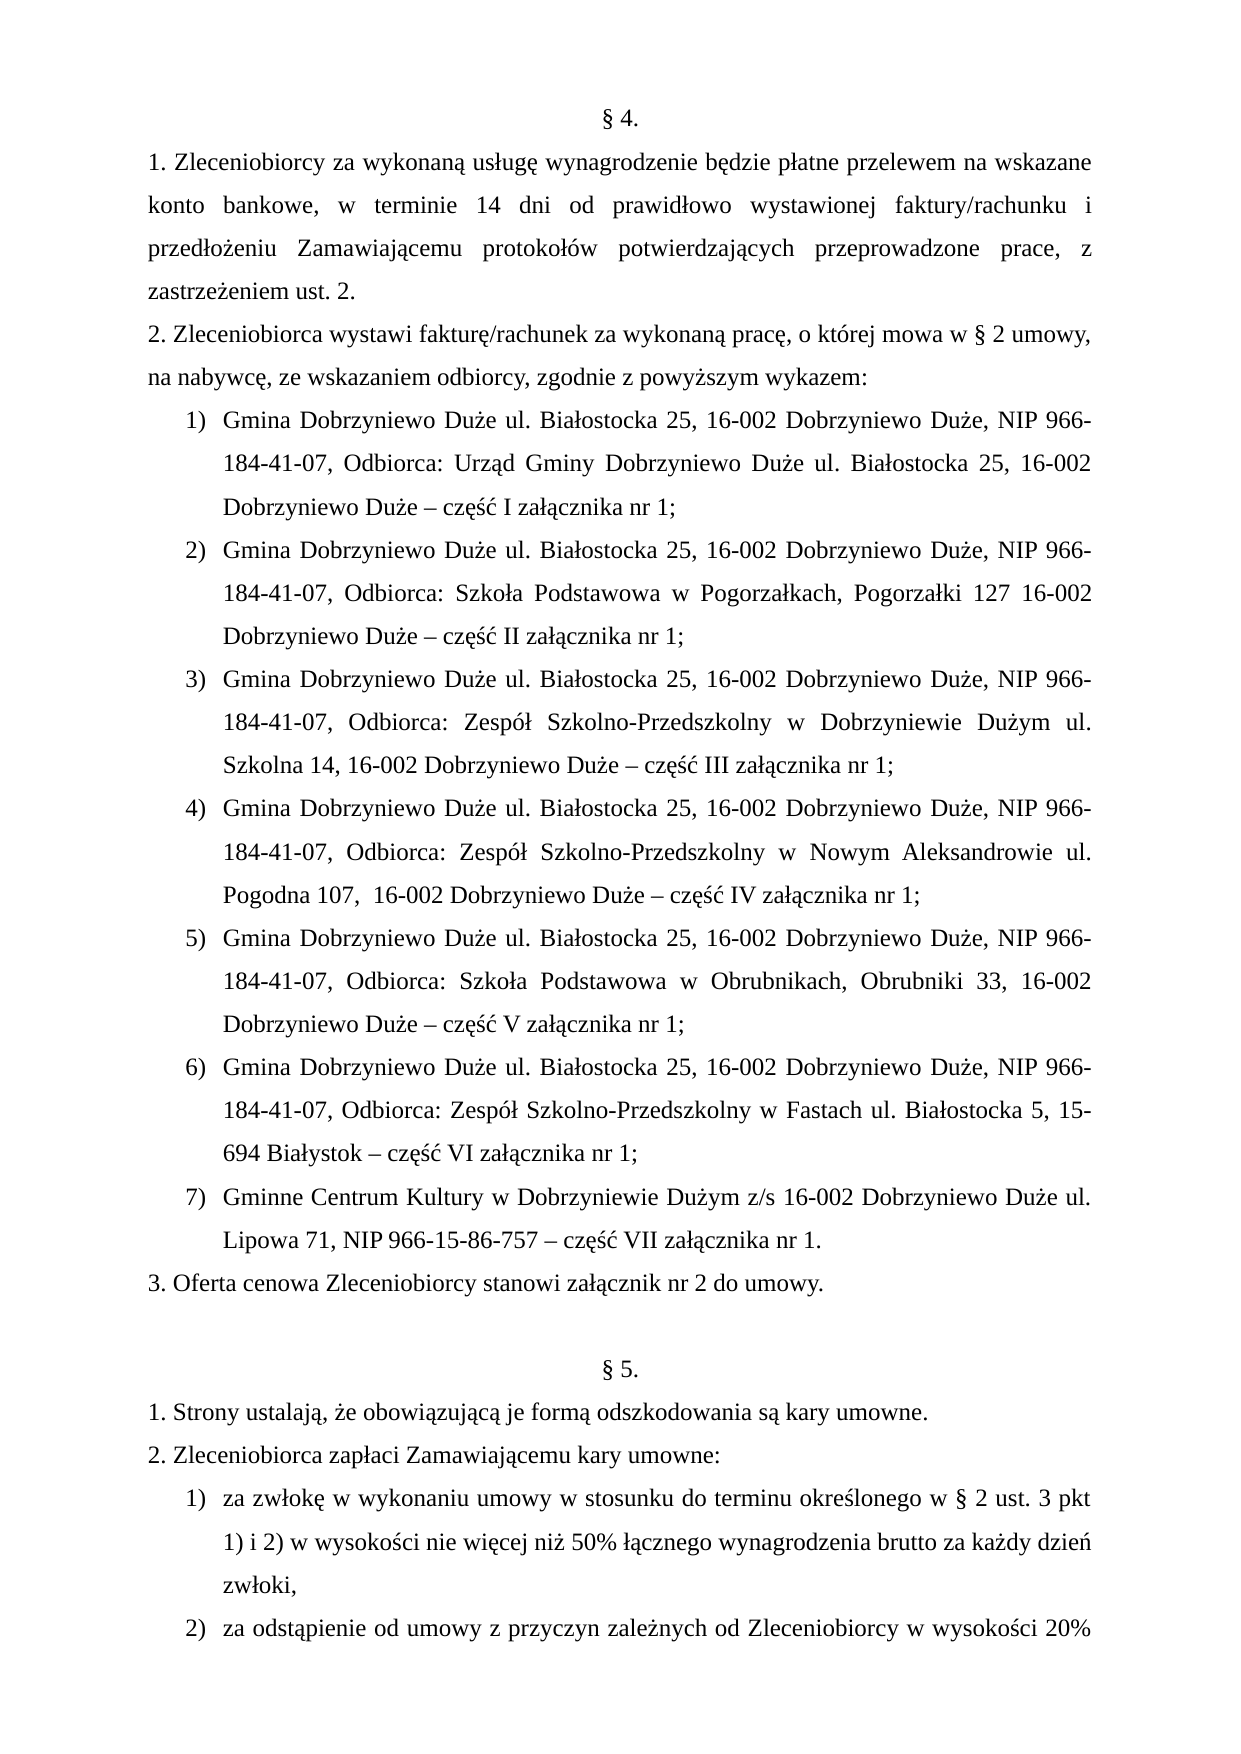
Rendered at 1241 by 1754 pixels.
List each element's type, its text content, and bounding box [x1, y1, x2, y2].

list Gminne Centrum Kultury w Dobrzyniewie Dużym z/s 16-002 Dobrzyniewo Duże ul. Lipowa 71, NIP 966-15-86-757 – część VII załącznika nr 1. [185, 1182, 1093, 1253]
text § 5. [148, 1354, 1093, 1383]
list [185, 1613, 1093, 1642]
list Gmina Dobrzyniewo Duże ul. Białostocka 25, 16-002 Dobrzyniewo Duże, NIP 966-184-41-07, Odbiorca: Urząd Gminy Dobrzyniewo Duże ul. Białostocka 25, 16-002 Dobrzyniewo Duże – część I załącznika nr 1; [185, 405, 1093, 520]
list Gmina Dobrzyniewo Duże ul. Białostocka 25, 16-002 Dobrzyniewo Duże, NIP 966-184-41-07, Odbiorca: Zespół Szkolno-Przedszkolny w Dobrzyniewie Dużym ul. Szkolna 14, 16-002 Dobrzyniewo Duże – część III załącznika nr 1; [185, 664, 1093, 779]
text 3. Oferta cenowa Zleceniobiorcy stanowi załącznik nr 2 do umowy. [148, 1268, 1093, 1297]
text 1. Zleceniobiorcy za wykonaną usługę wynagrodzenie będzie płatne przelewem na wskazane konto bankowe, w terminie 14 dni od prawidłowo wystawionej faktury/rachunku i przedłożeniu Zamawiającemu protokołów potwierdzających przeprowadzone prace, z zastrzeżeniem ust. 2. [148, 147, 1093, 305]
list Gmina Dobrzyniewo Duże ul. Białostocka 25, 16-002 Dobrzyniewo Duże, NIP 966-184-41-07, Odbiorca: Szkoła Podstawowa w Obrubnikach, Obrubniki 33, 16-002 Dobrzyniewo Duże – część V załącznika nr 1; [185, 923, 1093, 1038]
list Gmina Dobrzyniewo Duże ul. Białostocka 25, 16-002 Dobrzyniewo Duże, NIP 966-184-41-07, Odbiorca: Zespół Szkolno-Przedszkolny w Nowym Aleksandrowie ul. Pogodna 107, 16-002 Dobrzyniewo Duże – część IV załącznika nr 1; [185, 793, 1093, 908]
text 1. Strony ustalają, że obowiązującą je formą odszkodowania są kary umowne. [148, 1397, 1093, 1426]
text § 4. [148, 103, 1093, 132]
list Gmina Dobrzyniewo Duże ul. Białostocka 25, 16-002 Dobrzyniewo Duże, NIP 966-184-41-07, Odbiorca: Szkoła Podstawowa w Pogorzałkach, Pogorzałki 127 16-002 Dobrzyniewo Duże – część II załącznika nr 1; [185, 535, 1093, 650]
text 2. Zleceniobiorca wystawi fakturę/rachunek za wykonaną pracę, o której mowa w § 2 umowy, na nabywcę, ze wskazaniem odbiorcy, zgodnie z powyższym wykazem: [148, 319, 1093, 391]
text 2. Zleceniobiorca zapłaci Zamawiającemu kary umowne: [148, 1440, 1093, 1469]
list za zwłokę w wykonaniu umowy w stosunku do terminu określonego w § 2 ust. 3 pkt 1) i 2) w wysokości nie więcej niż 50% łącznego wynagrodzenia brutto za każdy dzień zwłoki, [185, 1483, 1093, 1598]
list Gmina Dobrzyniewo Duże ul. Białostocka 25, 16-002 Dobrzyniewo Duże, NIP 966-184-41-07, Odbiorca: Zespół Szkolno-Przedszkolny w Fastach ul. Białostocka 5, 15-694 Białystok – część VI załącznika nr 1; [185, 1052, 1093, 1167]
